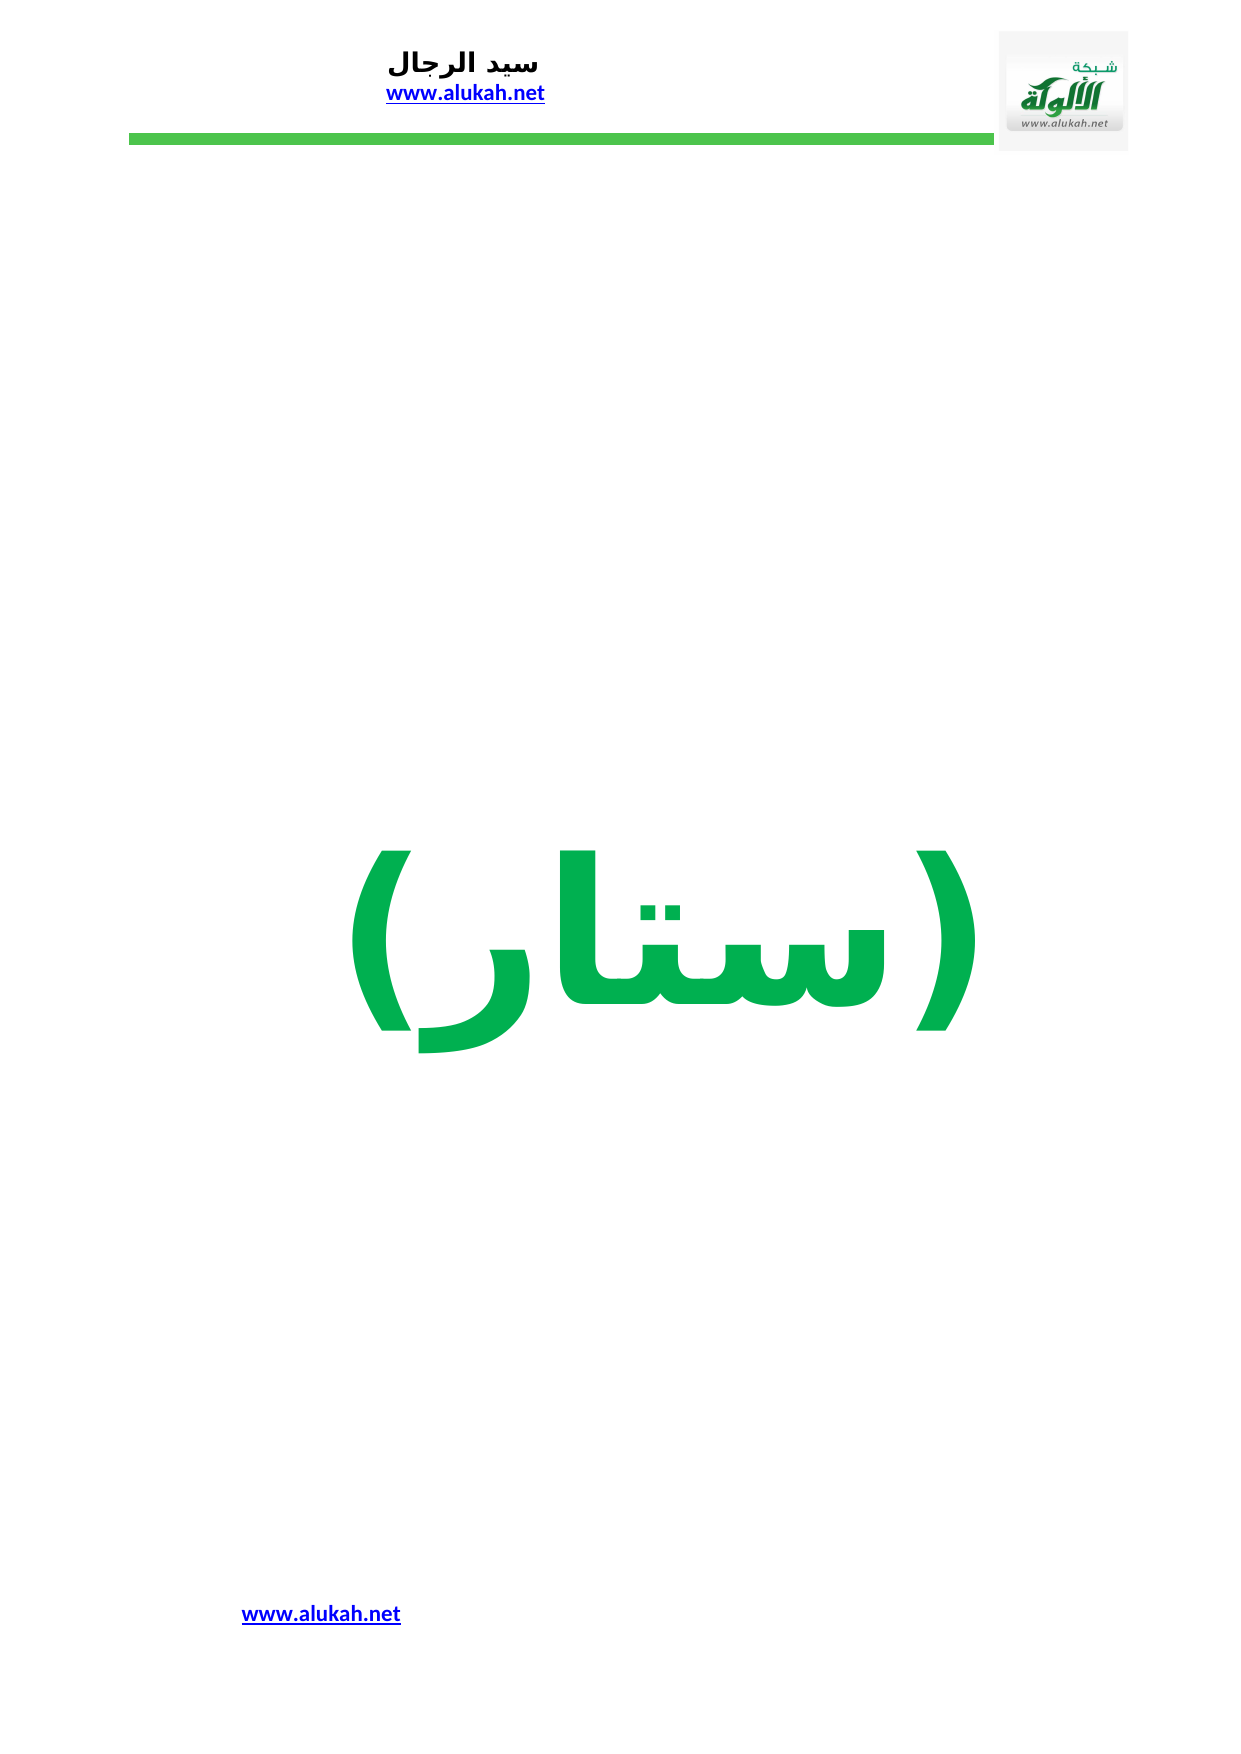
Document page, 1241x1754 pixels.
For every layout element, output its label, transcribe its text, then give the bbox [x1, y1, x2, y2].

text (ستار) [236, 817, 1093, 1052]
